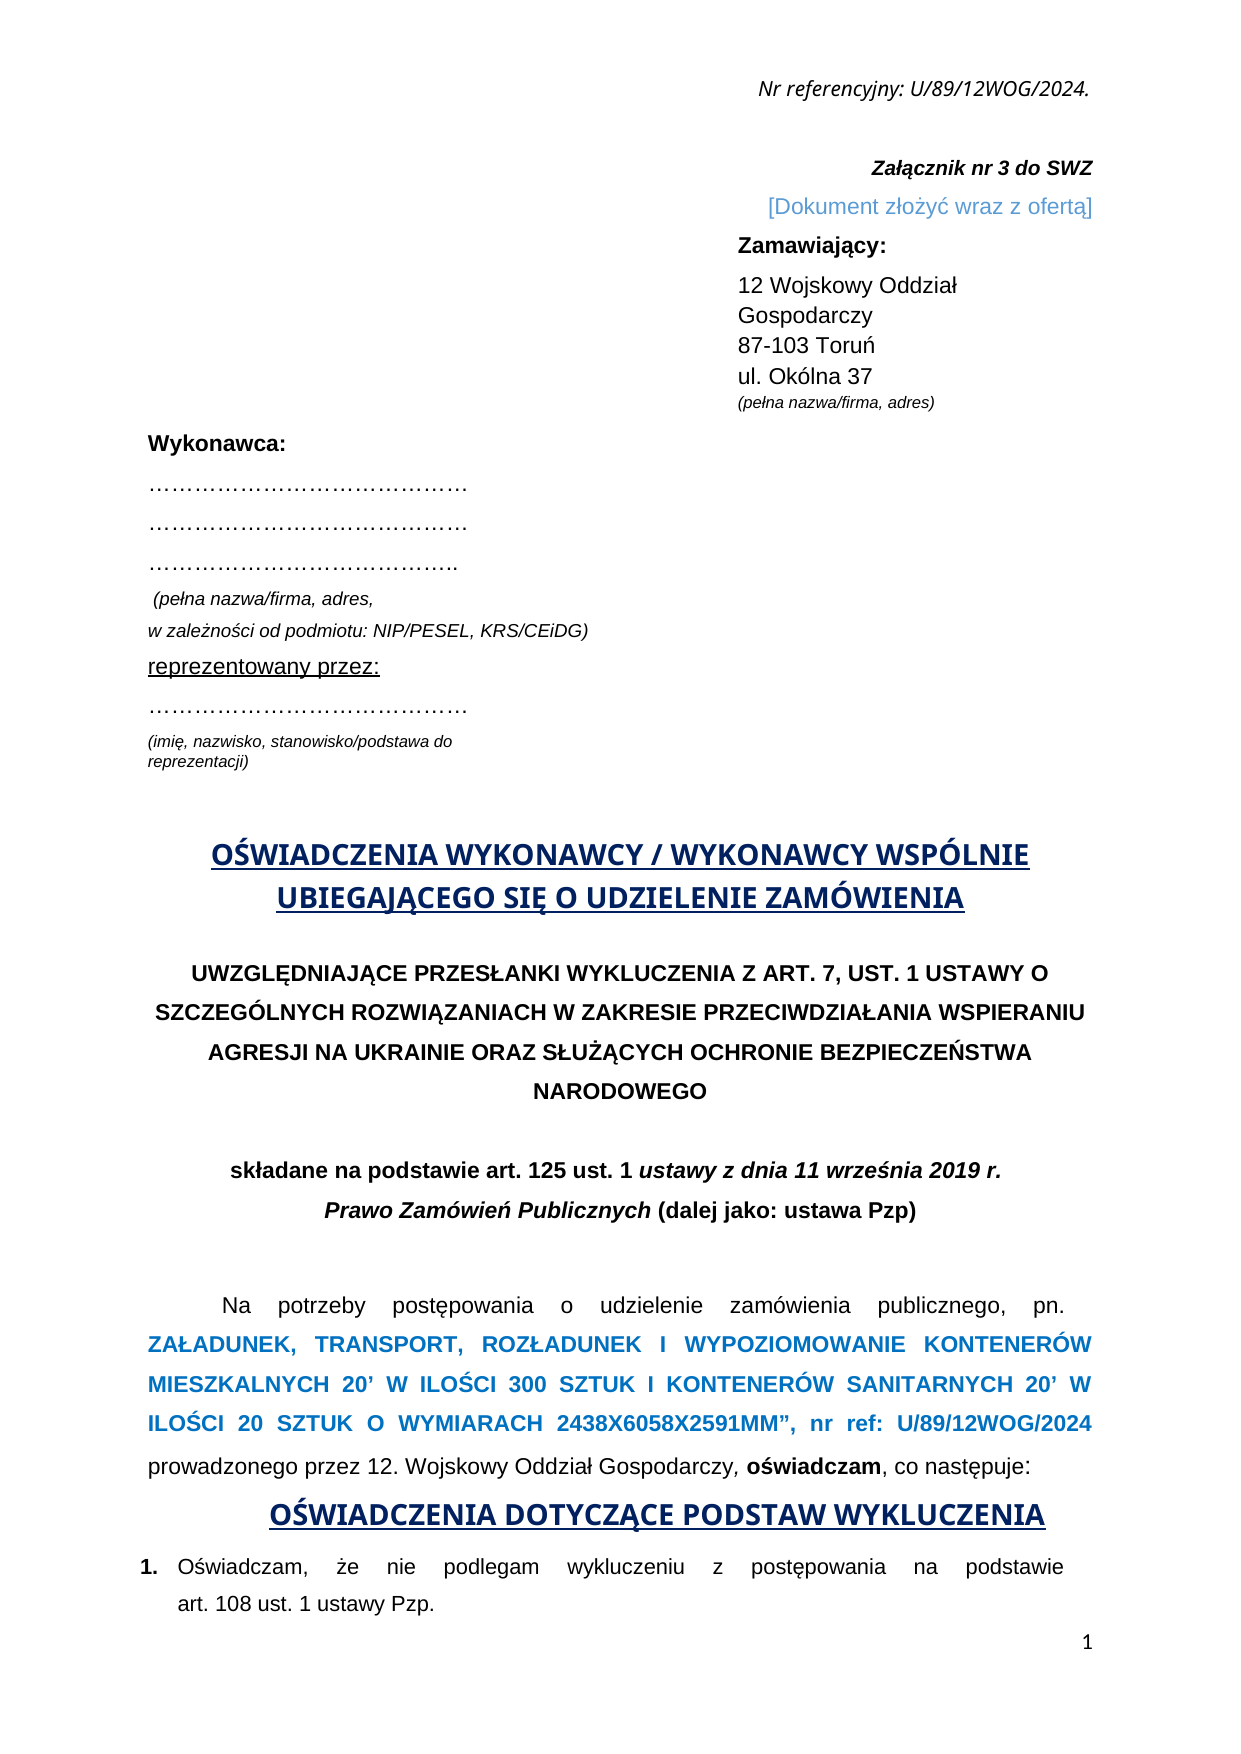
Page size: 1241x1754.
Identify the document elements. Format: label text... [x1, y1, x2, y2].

text (imię, nazwisko, stanowisko/podstawa do reprezentacji) [148, 732, 472, 771]
text (pełna nazwa/firma, adres, [148, 588, 635, 609]
text OŚWIADCZENIA DOTYCZĄCE PODSTAW WYKLUCZENIA [148, 1494, 1092, 1534]
text …………………………………… [148, 692, 472, 718]
text ………………………………….. [148, 548, 472, 575]
text OŚWIADCZENIA WYKONAWCY / WYKONAWCY WSPÓLNIE UBIEGAJĄCEGO SIĘ O UDZIELENIE ZAMÓWIENIA [148, 835, 1093, 917]
list Oświadczam, że nie podlegam wykluczeniu z postępowania na podstawie art. 108 ust. 1 ustawy Pzp. [140, 1553, 1092, 1617]
text Załącznik nr 3 do SWZ [738, 156, 1092, 180]
text 87-103 Toruń [738, 332, 1092, 359]
text Zamawiający: [738, 232, 1092, 259]
text (pełna nazwa/firma, adres) [738, 393, 1092, 412]
text Wykonawca: [148, 430, 1092, 456]
text ul. Okólna 37 [738, 363, 1092, 389]
text UWZGLĘDNIAJĄCE PRZESŁANKI WYKLUCZENIA Z ART. 7, UST. 1 USTAWY O SZCZEGÓLNYCH ROZWIĄZANIACH W ZAKRESIE PRZECIWDZIAŁANIA WSPIERANIU AGRESJI NA UKRAINIE ORAZ SŁUŻĄCYCH OCHRONIE BEZPIECZEŃSTWA NARODOWEGO [148, 960, 1092, 1104]
text reprezentowany przez: [148, 653, 1092, 679]
text ………………………………………………………………………… [148, 469, 472, 535]
text 12 Wojskowy Oddział Gospodarczy [738, 272, 1092, 328]
text w zależności od podmiotu: NIP/PESEL, KRS/CEiDG) [148, 620, 635, 642]
text [Dokument złożyć wraz z ofertą] [738, 193, 1092, 219]
text Na potrzeby postępowania o udzielenie zamówienia publicznego, pn. ZAŁADUNEK, TRANSPORT, ROZŁADUNEK I WYPOZIOMOWANIE KONTENERÓW MIESZKALNYCH 20’ W ILOŚCI 300 SZTUK I KONTENERÓW SANITARNYCH 20’ W ILOŚCI 20 SZTUK O WYMIARACH 2438X6058X2591MM”, nr ref: U/89/12WOG/2024 prowadzonego przez 12. Wojskowy Oddział Gospodarczy, oświadczam, co następuje: [148, 1292, 1092, 1480]
text składane na podstawie art. 125 ust. 1 ustawy z dnia 11 września 2019 r. Prawo Zamówień Publicznych (dalej jako: ustawa Pzp) [148, 1157, 1092, 1223]
